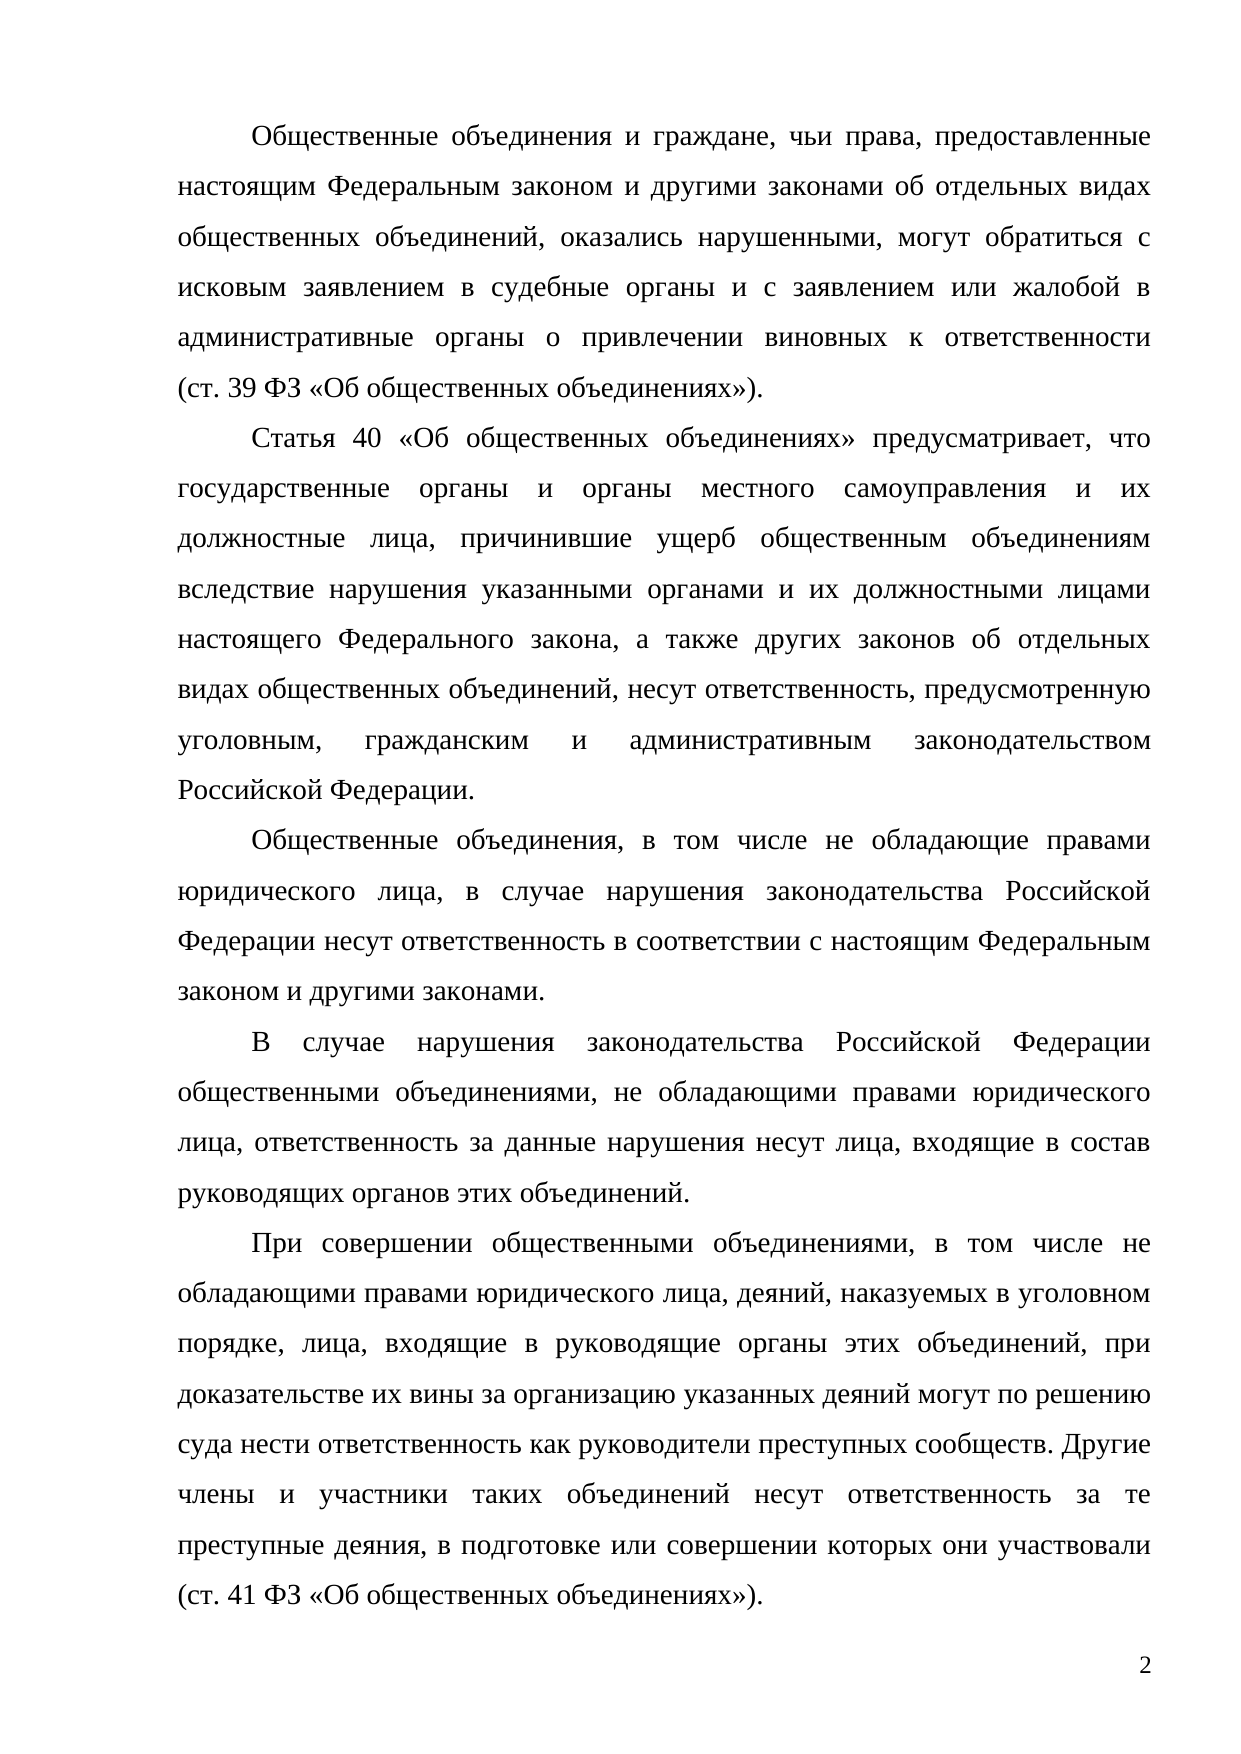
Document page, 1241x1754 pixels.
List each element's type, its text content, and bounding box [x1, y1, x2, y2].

text Общественные объединения, в том числе не обладающие правами юридического лица, в случае нарушения законодательства Российской Федерации несут ответственность в соответствии с настоящим Федеральным законом и другими законами. [177, 822, 1152, 1007]
text При совершении общественными объединениями, в том числе не обладающими правами юридического лица, деяний, наказуемых в уголовном порядке, лица, входящие в руководящие органы этих объединений, при доказательстве их вины за организацию указанных деяний могут по решению суда нести ответственность как руководители преступных сообществ. Другие члены и участники таких объединений несут ответственность за те преступные деяния, в подготовке или совершении которых они участвовали (ст. 41 ФЗ «Об общественных объединениях»). [177, 1225, 1152, 1611]
text В случае нарушения законодательства Российской Федерации общественными объединениями, не обладающими правами юридического лица, ответственность за данные нарушения несут лица, входящие в состав руководящих органов этих объединений. [177, 1024, 1152, 1208]
text Статья 40 «Об общественных объединениях» предусматривает, что государственные органы и органы местного самоуправления и их должностные лица, причинившие ущерб общественным объединениям вследствие нарушения указанными органами и их должностными лицами настоящего Федерального закона, а также других законов об отдельных видах общественных объединений, несут ответственность, предусмотренную уголовным, гражданским и административным законодательством Российской Федерации. [177, 420, 1152, 806]
text Общественные объединения и граждане, чьи права, предоставленные настоящим Федеральным законом и другими законами об отдельных видах общественных объединений, оказались нарушенными, могут обратиться с исковым заявлением в судебные органы и с заявлением или жалобой в административные органы о привлечении виновных к ответственности (ст. 39 ФЗ «Об общественных объединениях»). [177, 118, 1152, 403]
